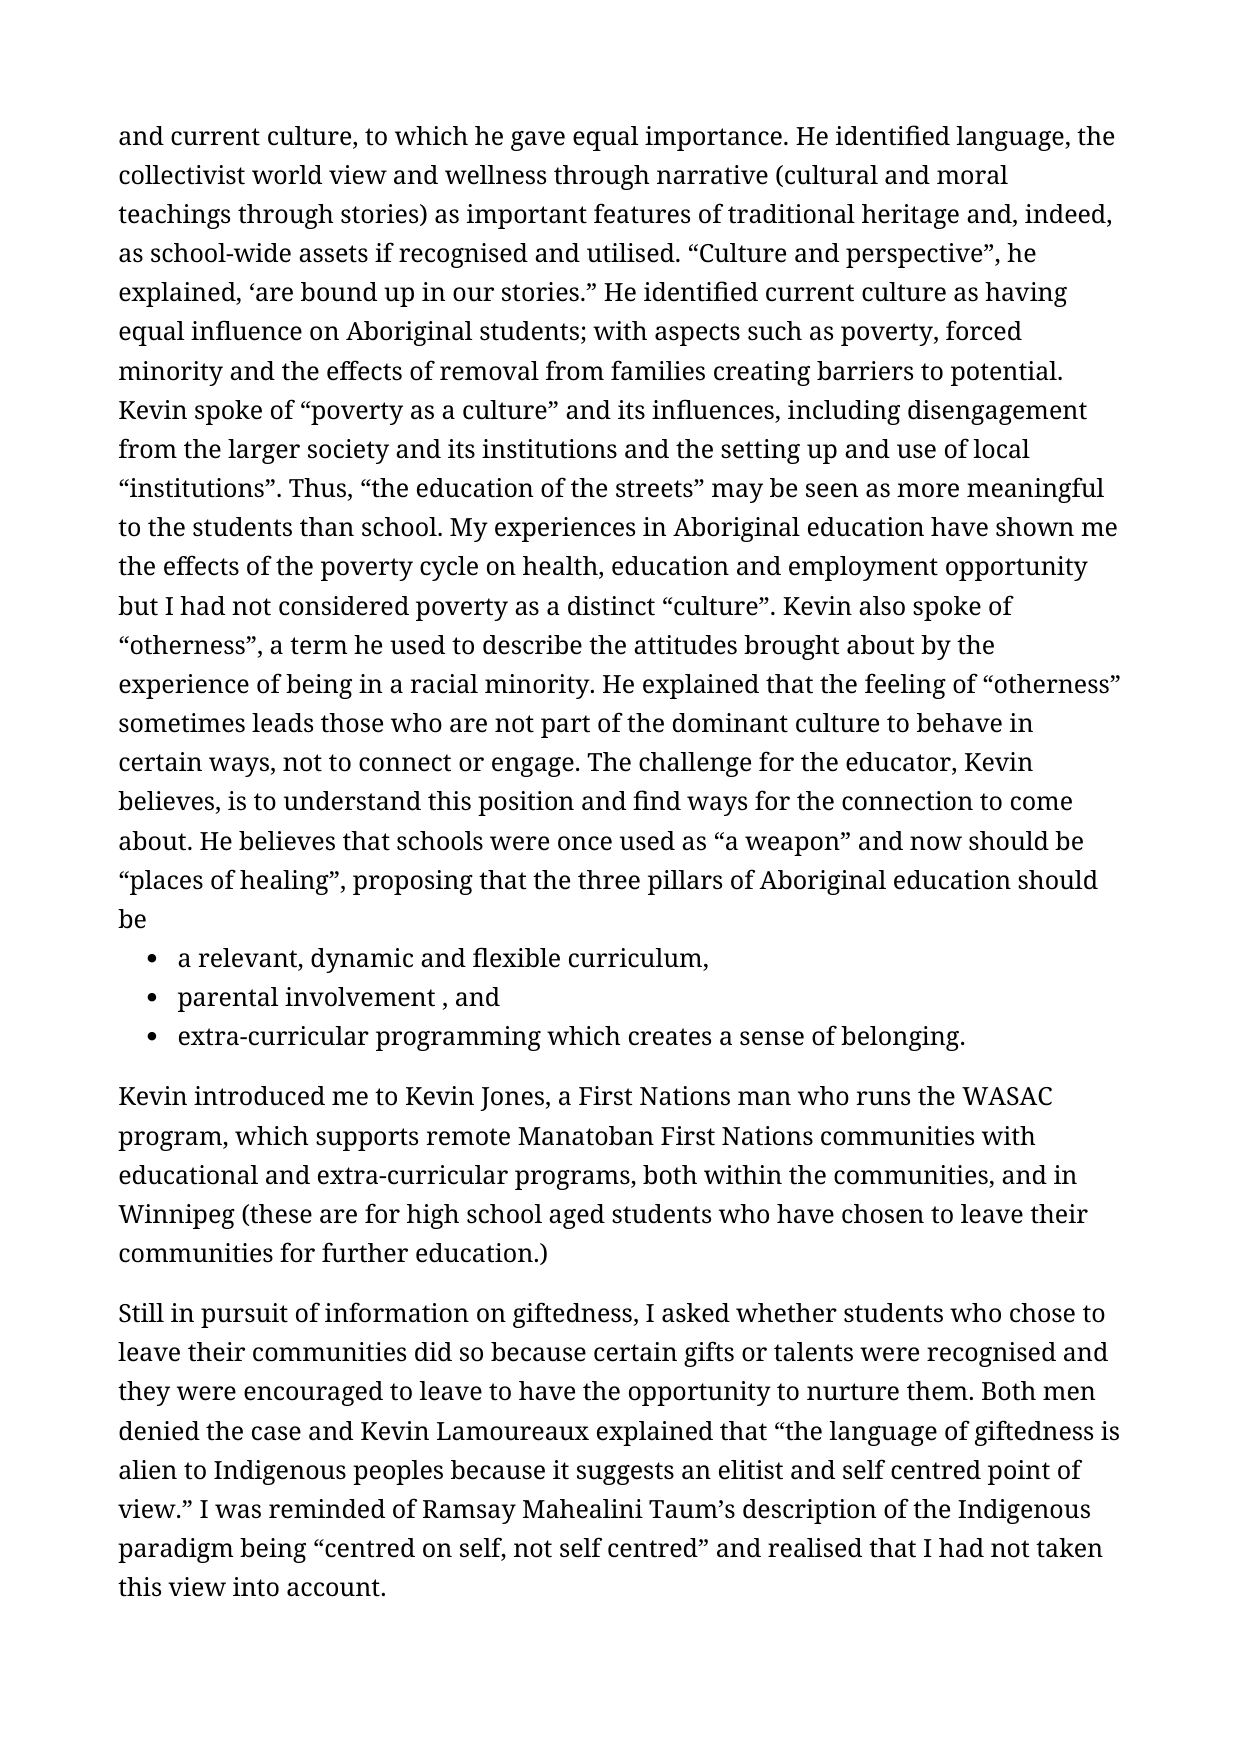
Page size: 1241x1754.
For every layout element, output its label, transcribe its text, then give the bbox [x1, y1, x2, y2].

text Kevin introduced me to Kevin Jones, a First Nations man who runs the WASAC program, which supports remote Manatoban First Nations communities with educational and extra-curricular programs, both within the communities, and in Winnipeg (these are for high school aged students who have chosen to leave their communities for further education.) [118, 1079, 1122, 1270]
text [118, 118, 1122, 936]
text parental involvement , and [148, 980, 1122, 1014]
text Still in pursuit of information on giftedness, I asked whether students who chose to leave their communities did so because certain gifts or talents were recognised and they were encouraged to leave to have the opportunity to nurture them. Both men denied the case and Kevin Lamoureaux explained that “the language of giftedness is alien to Indigenous peoples because it suggests an elitist and self centred point of view.” I was reminded of Ramsay Mahealini Taum’s description of the Indigenous paradigm being “centred on self, not self centred” and realised that I had not taken this view into account. [118, 1296, 1122, 1604]
text extra-curricular programming which creates a sense of belonging. [148, 1019, 1122, 1053]
text a relevant, dynamic and flexible curriculum, [148, 941, 1122, 975]
